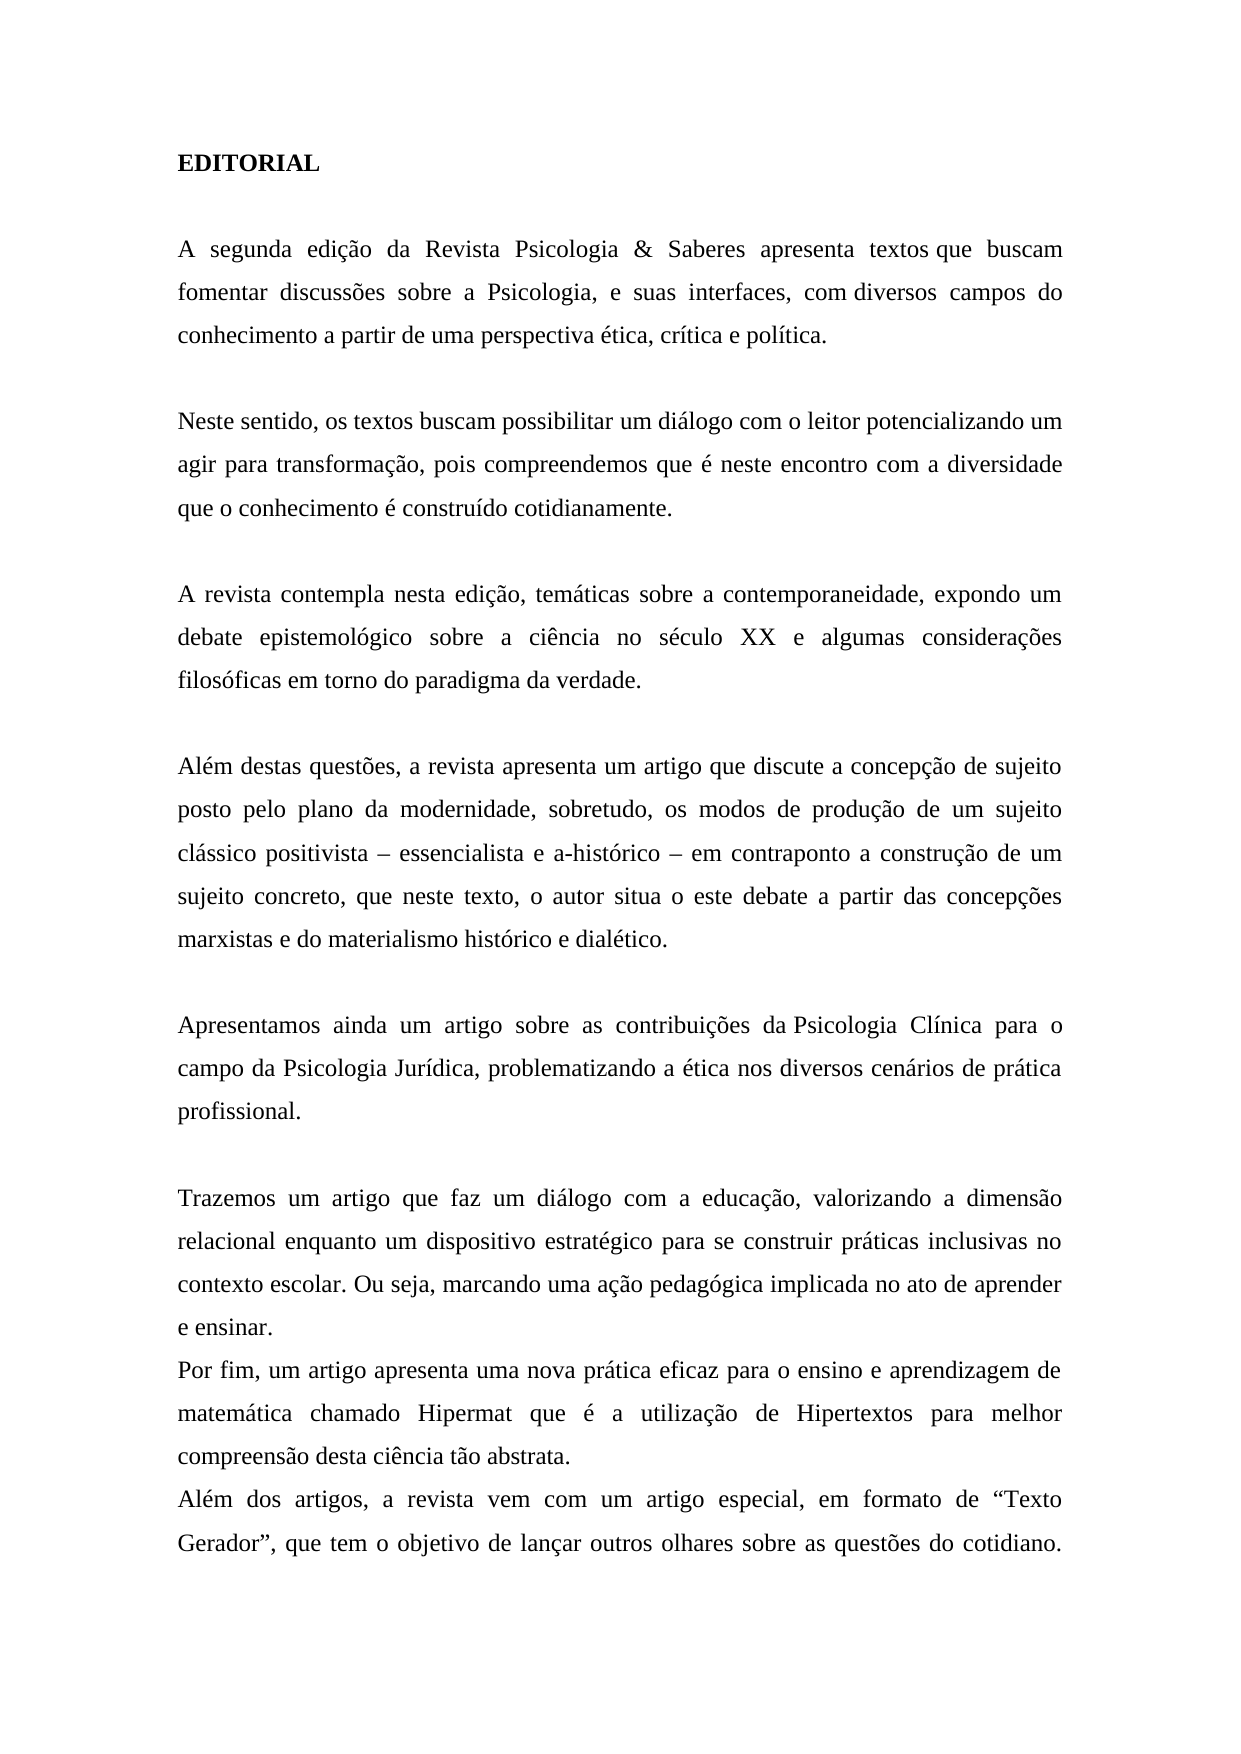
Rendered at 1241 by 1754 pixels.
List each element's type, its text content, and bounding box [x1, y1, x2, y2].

text A segunda edição da Revista Psicologia & Saberes apresenta textos que buscam fomentar discussões sobre a Psicologia, e suas interfaces, com diversos campos do conhecimento a partir de uma perspectiva ética, crítica e política. [177, 234, 1063, 349]
text EDITORIAL [177, 148, 1063, 176]
text Trazemos um artigo que faz um diálogo com a educação, valorizando a dimensão relacional enquanto um dispositivo estratégico para se construir práticas inclusivas no contexto escolar. Ou seja, marcando uma ação pedagógica implicada no ato de aprender e ensinar. [177, 1183, 1063, 1341]
text Neste sentido, os textos buscam possibilitar um diálogo com o leitor potencializando um agir para transformação, pois compreendemos que é neste encontro com a diversidade que o conhecimento é construído cotidianamente. [177, 406, 1063, 521]
text A revista contempla nesta edição, temáticas sobre a contemporaneidade, expondo um debate epistemológico sobre a ciência no século XX e algumas considerações filosóficas em torno do paradigma da verdade. [177, 579, 1063, 694]
text Por fim, um artigo apresenta uma nova prática eficaz para o ensino e aprendizagem de matemática chamado Hipermat que é a utilização de Hipertextos para melhor compreensão desta ciência tão abstrata. [177, 1355, 1063, 1470]
text Apresentamos ainda um artigo sobre as contribuições da Psicologia Clínica para o campo da Psicologia Jurídica, problematizando a ética nos diversos cenários de prática profissional. [177, 1010, 1063, 1125]
text Além destas questões, a revista apresenta um artigo que discute a concepção de sujeito posto pelo plano da modernidade, sobretudo, os modos de produção de um sujeito clássico positivista – essencialista e a-histórico – em contraponto a construção de um sujeito concreto, que neste texto, o autor situa o este debate a partir das concepções marxistas e do materialismo histórico e dialético. [177, 751, 1063, 953]
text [177, 1484, 1063, 1556]
